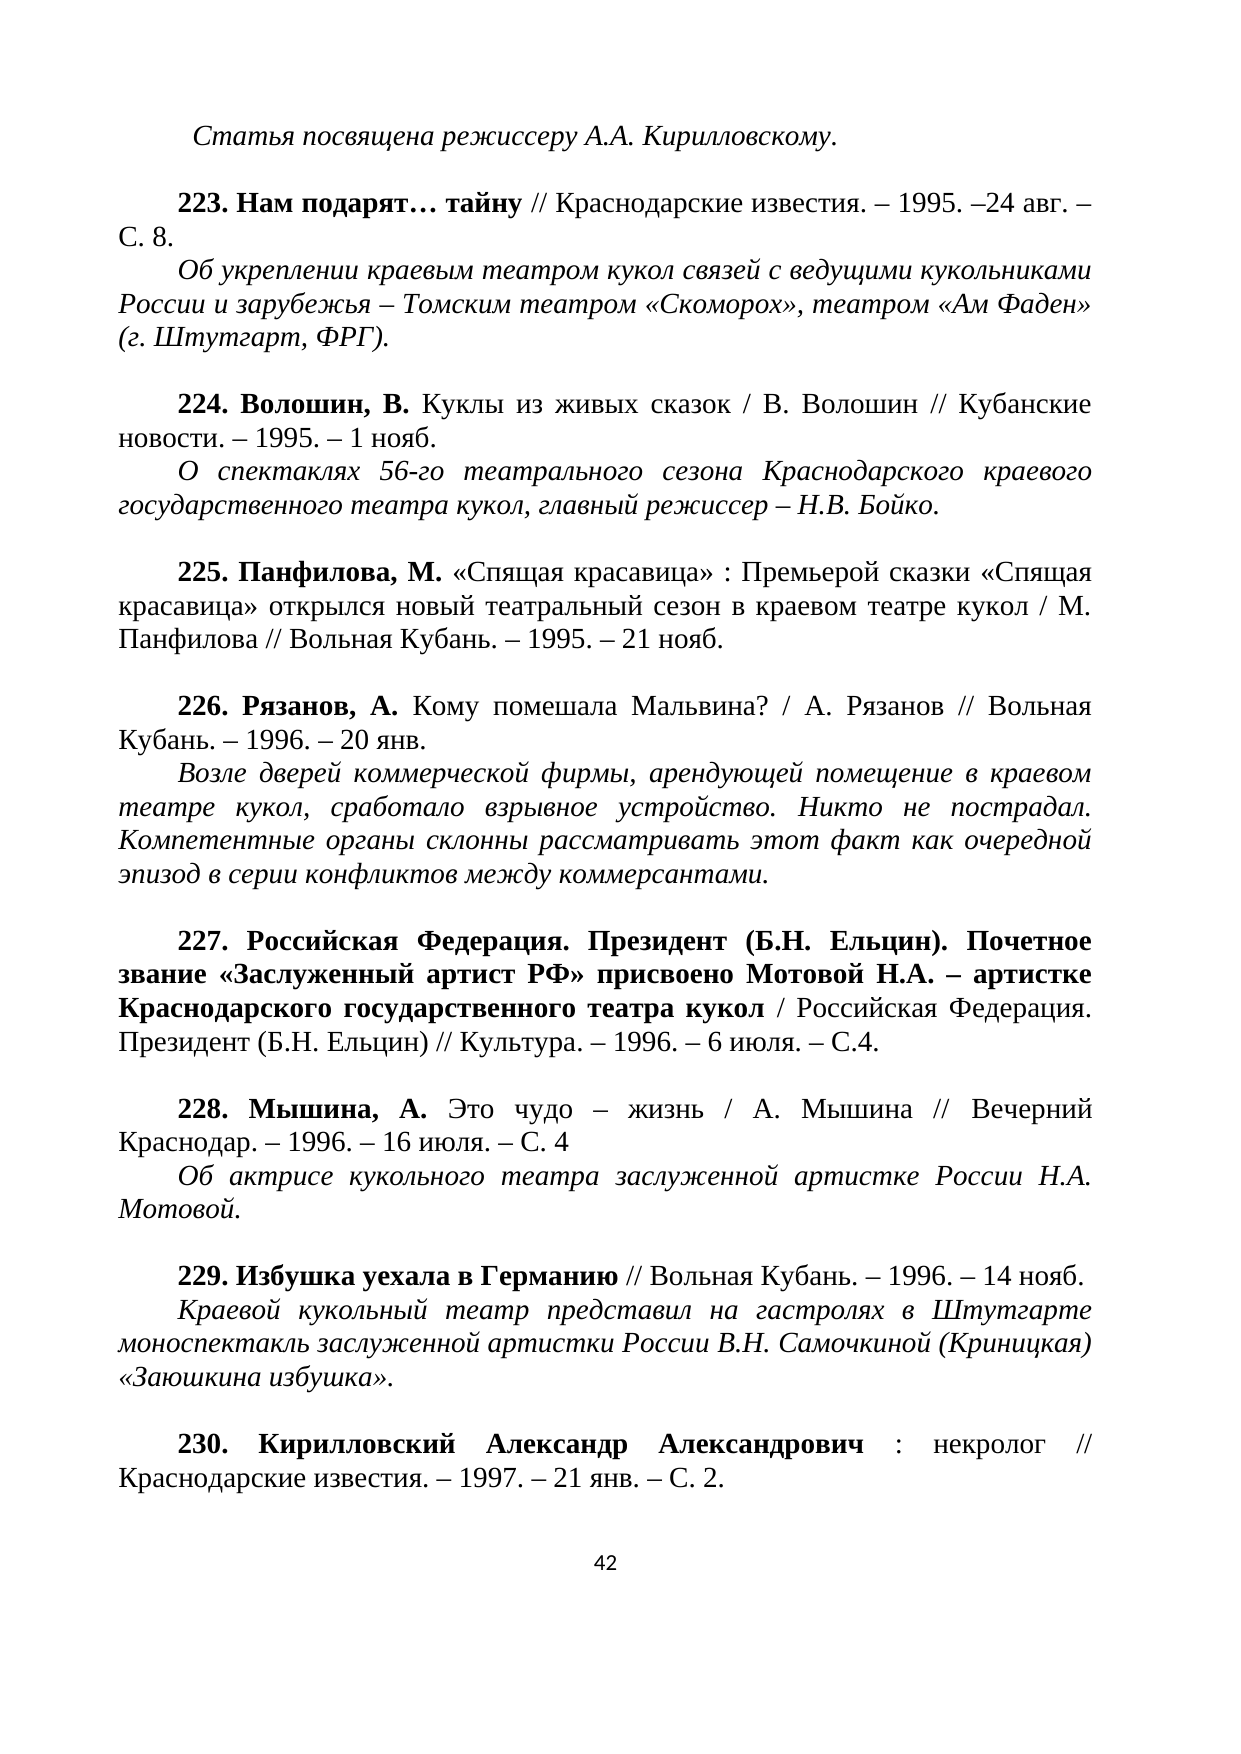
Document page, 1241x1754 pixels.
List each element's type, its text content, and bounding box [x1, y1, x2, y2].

text 226. Рязанов, А. Кому помешала Мальвина? / А. Рязанов // Вольная Кубань. – 1996. – 20 янв. [118, 688, 1092, 755]
text Об укреплении краевым театром кукол связей с ведущими кукольниками России и зарубежья – Томским театром «Скоморох», театром «Ам Фаден» (г. Штутгарт, ФРГ). [118, 252, 1092, 353]
text 230. Кирилловский Александр Александрович : некролог // Краснодарские известия. – 1997. – 21 янв. – С. 2. [118, 1426, 1092, 1493]
text Краевой кукольный театр представил на гастролях в Штутгарте моноспектакль заслуженной артистки России В.Н. Самочкиной (Криницкая) «Заюшкина избушка». [118, 1292, 1092, 1393]
text 227. Российская Федерация. Президент (Б.Н. Ельцин). Почетное звание «Заслуженный артист РФ» присвоено Мотовой Н.А. – артистке Краснодарского государственного театра кукол / Российская Федерация. Президент (Б.Н. Ельцин) // Культура. – 1996. – 6 июля. – С.4. [118, 923, 1092, 1057]
text 229. Избушка уехала в Германию // Вольная Кубань. – 1996. – 14 нояб. [118, 1258, 1092, 1292]
text Возле дверей коммерческой фирмы, арендующей помещение в краевом театре кукол, сработало взрывное устройство. Никто не пострадал. Компетентные органы склонны рассматривать этот факт как очередной эпизод в серии конфликтов между коммерсантами. [118, 755, 1092, 889]
text О спектаклях 56-го театрального сезона Краснодарского краевого государственного театра кукол, главный режиссер – Н.В. Бойко. [118, 453, 1092, 521]
text 225. Панфилова, М. «Спящая красавица» : Премьерой сказки «Спящая красавица» открылся новый театральный сезон в краевом театре кукол / М. Панфилова // Вольная Кубань. – 1995. – 21 нояб. [118, 554, 1092, 655]
text Статья посвящена режиссеру А.А. Кирилловскому. [118, 118, 1092, 152]
text 224. Волошин, В. Куклы из живых сказок / В. Волошин // Кубанские новости. – 1995. – 1 нояб. [118, 386, 1092, 453]
text 228. Мышина, А. Это чудо – жизнь / А. Мышина // Вечерний Краснодар. – 1996. – 16 июля. – С. 4 [118, 1091, 1092, 1158]
text 223. Нам подарят… тайну // Краснодарские известия. – 1995. –24 авг. – С. 8. [118, 185, 1092, 252]
text Об актрисе кукольного театра заслуженной артистке России Н.А. Мотовой. [118, 1158, 1092, 1225]
